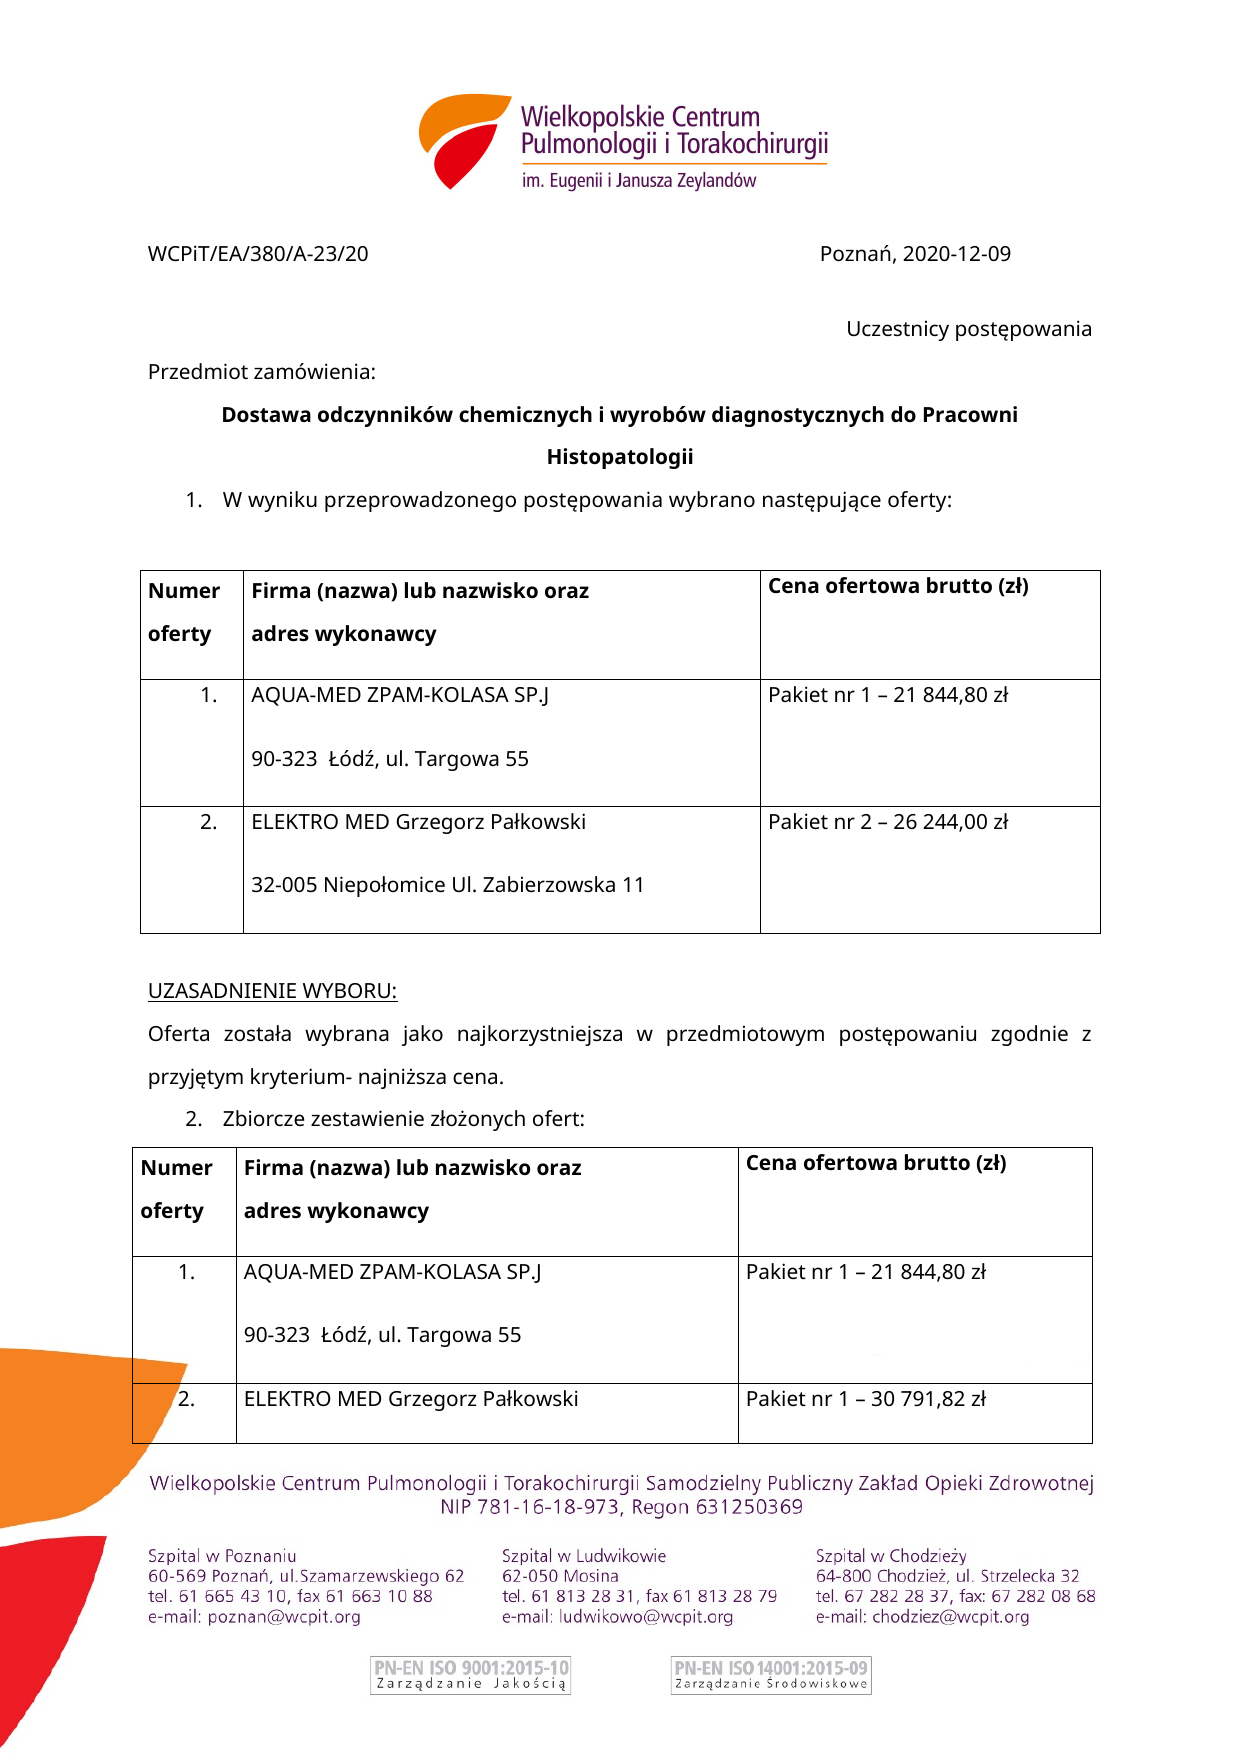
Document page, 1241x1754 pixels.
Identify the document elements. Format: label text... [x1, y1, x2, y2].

table_header Numer oferty [133, 1148, 236, 1256]
table_header Firma (nazwa) lub nazwisko oraz adres wykonawcy [237, 1148, 738, 1256]
subtitle WCPiT/EA/380/A-23/20 Poznań, 2020-12-09 [148, 239, 1092, 268]
table_header Cena ofertowa brutto (zł) [739, 1148, 1092, 1256]
text Przedmiot zamówienia: [148, 357, 1092, 386]
table_cell 2. [141, 807, 243, 933]
table_cell ELEKTRO MED Grzegorz Pałkowski 32-005 Niepołomice Ul. Zabierzowska 11 [244, 807, 760, 933]
table_header Firma (nazwa) lub nazwisko oraz adres wykonawcy [244, 571, 760, 679]
table_cell Pakiet nr 1 – 21 844,80 zł [761, 680, 1100, 806]
text Oferta została wybrana jako najkorzystniejsza w przedmiotowym postępowaniu zgodnie z przyjętym kryterium- najniższa cena. [148, 1019, 1092, 1090]
table_cell ELEKTRO MED Grzegorz Pałkowski 32-005 Niepołomice, ul. Zabierzowska 11 [237, 1384, 738, 1443]
table_cell AQUA-MED ZPAM-KOLASA SP.J 90-323 Łódź, ul. Targowa 55 [237, 1257, 738, 1383]
table_cell AQUA-MED ZPAM-KOLASA SP.J 90-323 Łódź, ul. Targowa 55 [244, 680, 760, 806]
text Uczestnicy postępowania [148, 314, 1092, 343]
table_cell [133, 1384, 236, 1443]
picture [398, 0, 842, 207]
table_cell Pakiet nr 1 – 21 844,80 zł [739, 1257, 1092, 1383]
picture [0, 1340, 1241, 1754]
table_cell Pakiet nr 2 – 26 244,00 zł [761, 807, 1100, 933]
table_cell 1. [141, 680, 243, 806]
table_cell [133, 1257, 236, 1383]
text Dostawa odczynników chemicznych i wyrobów diagnostycznych do Pracowni Histopatologii [148, 400, 1092, 471]
text UZASADNIENIE WYBORU: [148, 977, 1092, 1005]
subtitle Zbiorcze zestawienie złożonych ofert: [185, 1104, 1092, 1133]
table_cell Pakiet nr 1 – 30 791,82 zł Pakiet nr 2 – 26 244,00 zł [739, 1384, 1092, 1443]
table_header Numer oferty [141, 571, 243, 679]
list W wyniku przeprowadzonego postępowania wybrano następujące oferty: [185, 485, 1092, 513]
table_header Cena ofertowa brutto (zł) [761, 571, 1100, 679]
